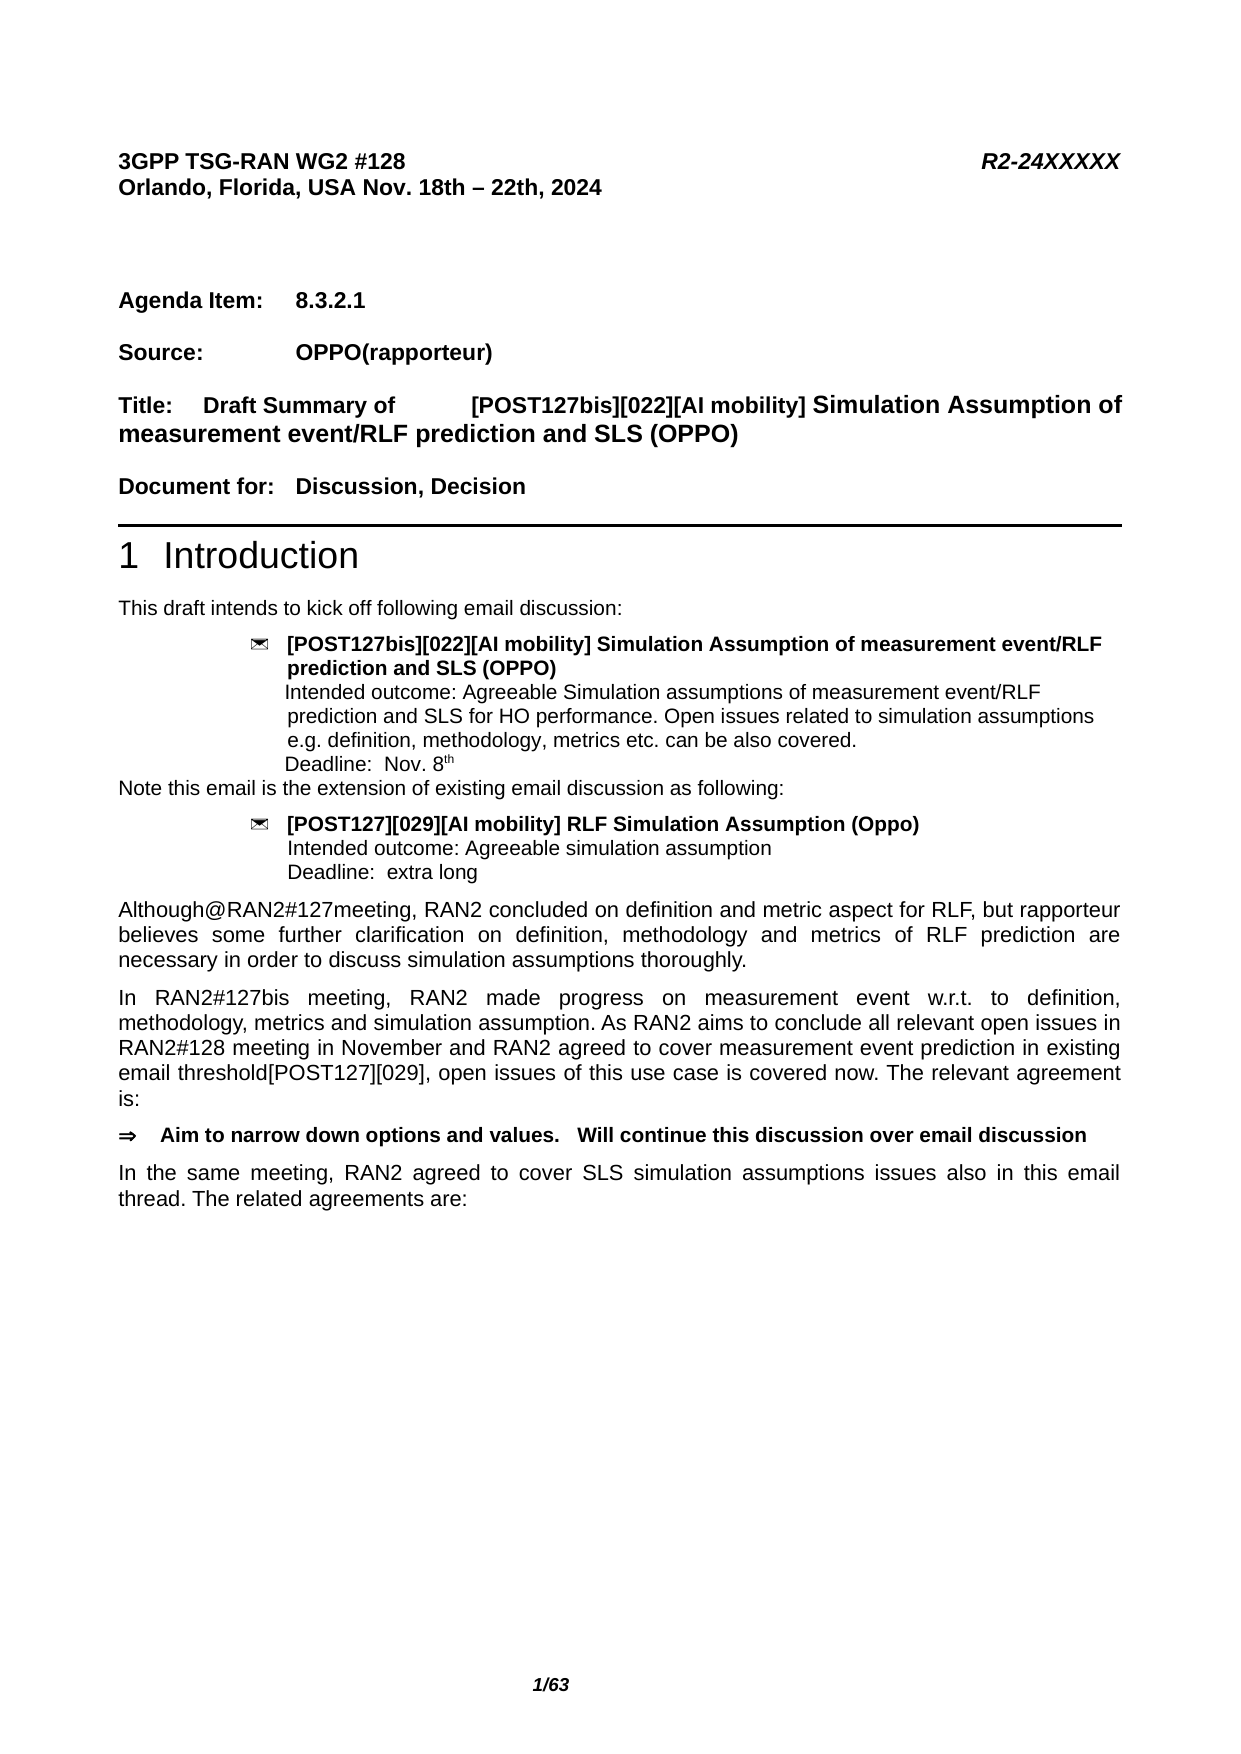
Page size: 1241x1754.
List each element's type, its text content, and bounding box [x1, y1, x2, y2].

text [POST127bis][022][AI mobility] Simulation Assumption of measurement event/RLF prediction and SLS (OPPO) [249, 632, 1122, 680]
text Intended outcome: Agreeable Simulation assumptions of measurement event/RLF prediction and SLS for HO performance. Open issues related to simulation assumptions e.g. definition, methodology, metrics etc. can be also covered. [249, 680, 1122, 752]
subtitle Introduction [118, 527, 1122, 577]
text Deadline: extra long [249, 860, 1122, 884]
text In RAN2#127bis meeting, RAN2 made progress on measurement event w.r.t. to definition, methodology, metrics and simulation assumption. As RAN2 aims to conclude all relevant open issues in RAN2#128 meeting in November and RAN2 agreed to cover measurement event prediction in existing email threshold[POST127][029], open issues of this use case is covered now. The relevant agreement is: [118, 985, 1122, 1111]
text Although@RAN2#127meeting, RAN2 concluded on definition and metric aspect for RLF, but rapporteur believes some further clarification on definition, methodology and metrics of RLF prediction are necessary in order to discuss simulation assumptions thoroughly. [118, 897, 1122, 972]
text In the same meeting, RAN2 agreed to cover SLS simulation assumptions issues also in this email thread. The related agreements are: [118, 1160, 1122, 1211]
text Deadline: Nov. 8th [249, 752, 1122, 776]
text Aim to narrow down options and values. Will continue this discussion over email discussion [118, 1123, 1122, 1148]
text Document for: Discussion, Decision [118, 473, 1122, 499]
text Source: OPPO(rapporteur) [118, 339, 1122, 365]
text 3GPP TSG-RAN WG2 #128 R2-24XXXXX [118, 148, 1122, 174]
text Agenda Item: 8.3.2.1 [118, 287, 1122, 314]
text Title: Draft Summary of [POST127bis][022][AI mobility] Simulation Assumption of measurement event/RLF prediction and SLS (OPPO) [118, 390, 1122, 448]
text [POST127][029][AI mobility] RLF Simulation Assumption (Oppo) [249, 812, 1122, 836]
text Orlando, Florida, USA Nov. 18th – 22th, 2024 [118, 174, 1122, 200]
text Note this email is the extension of existing email discussion as following: [118, 776, 1122, 799]
text Intended outcome: Agreeable simulation assumption [249, 836, 1122, 860]
text This draft intends to kick off following email discussion: [118, 595, 1122, 619]
